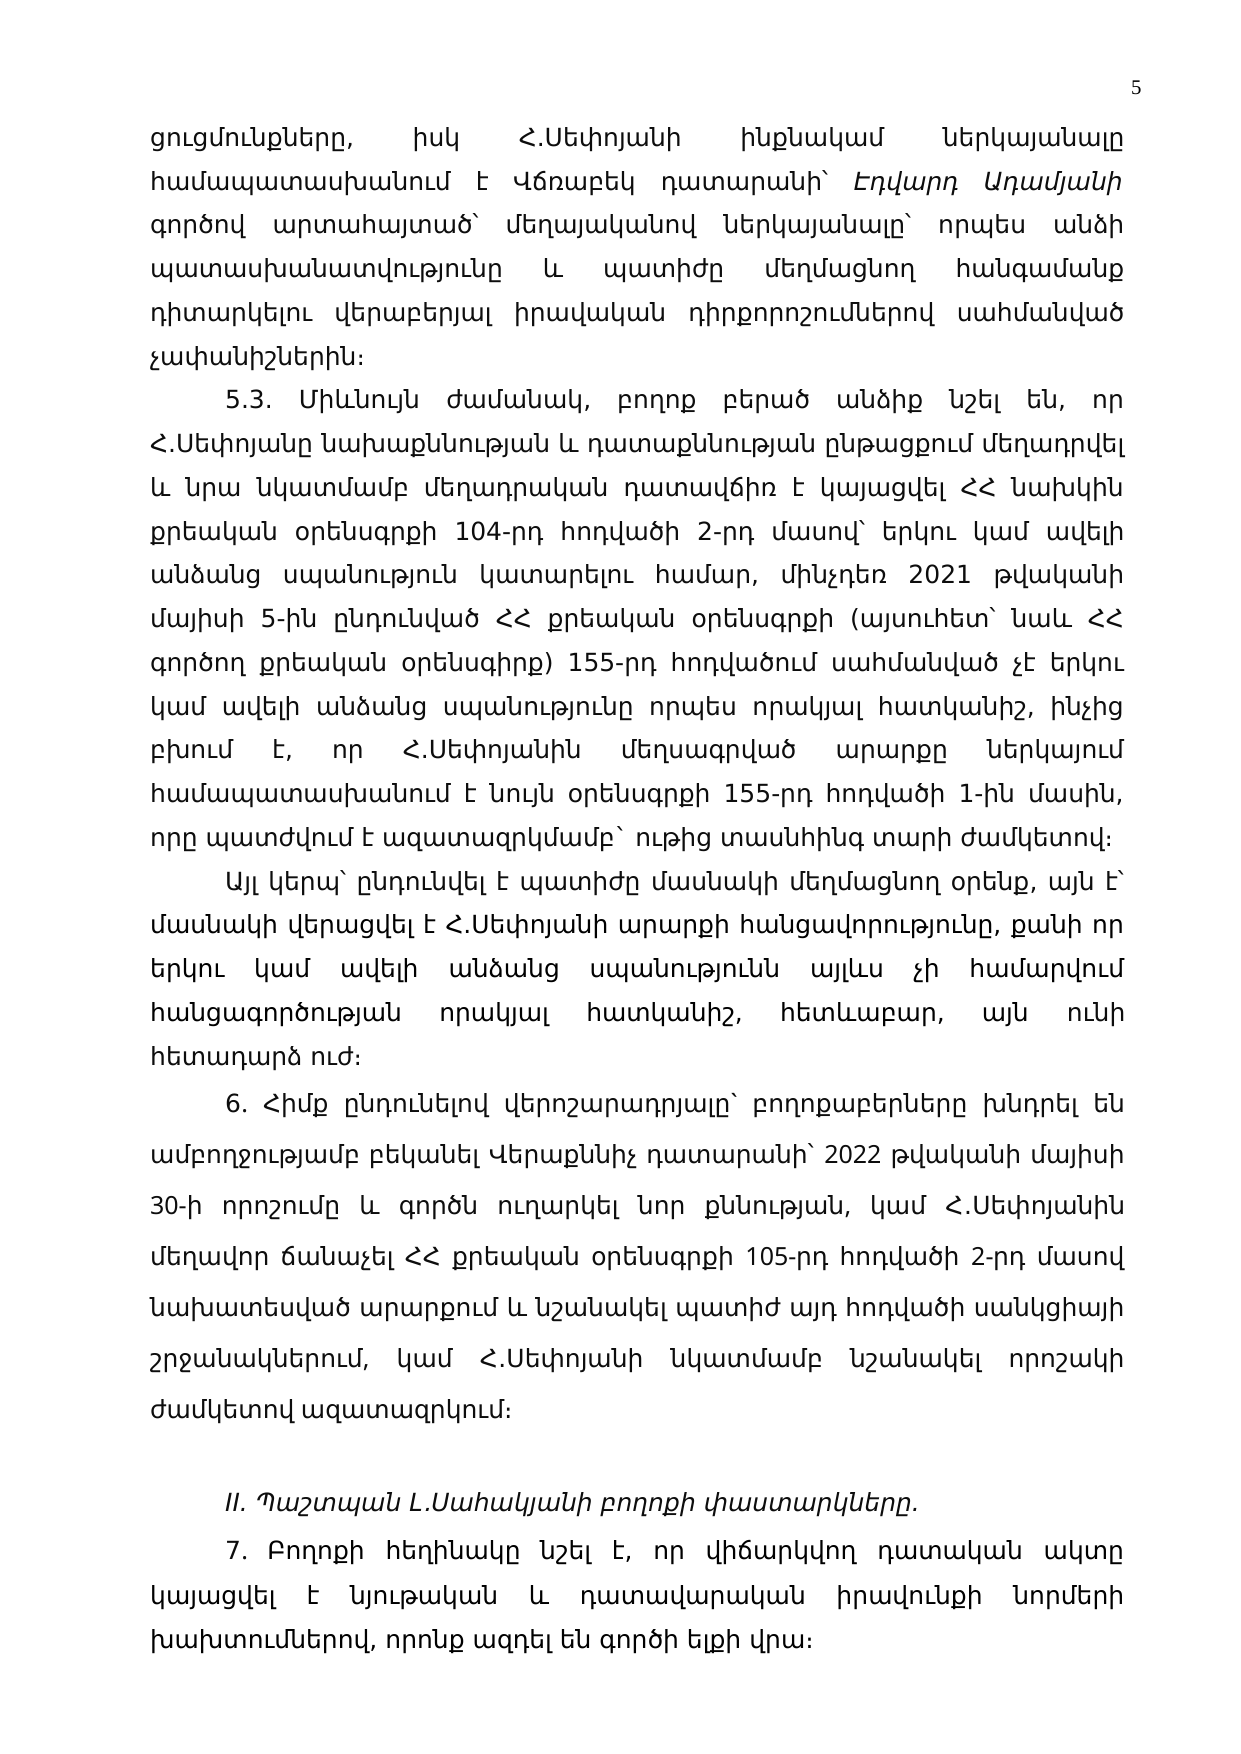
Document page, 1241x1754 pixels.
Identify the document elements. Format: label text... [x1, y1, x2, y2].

text 7. Բողոքի հեղինակը նշել է, որ վիճարկվող դատական ակտը կայացվել է նյութական և դատավարական իրավունքի նորմերի խախտումներով, որոնք ազդել են գործի ելքի վրա։ [150, 1533, 1125, 1654]
text II. Պաշտպան Լ․Սահակյանի բողոքի փաստարկները. [150, 1487, 1125, 1517]
text 6. Հիմք ընդունելով վերոշարադրյալը` բողոքաբերները խնդրել են ամբողջությամբ բեկանել Վերաքննիչ դատարանի՝ 2022 թվականի մայիսի 30-ի որոշումը և գործն ուղարկել նոր քննության, կամ Հ․Սեփոյանին մեղավոր ճանաչել ՀՀ քրեական օրենսգրքի 105-րդ հոդվածի 2-րդ մասով նախատեսված արարքում և նշանակել պատիժ այդ հոդվածի սանկցիայի շրջանակներում, կամ Հ․Սեփոյանի նկատմամբ նշանակել որոշակի ժամկետով ազատազրկում։ [150, 1086, 1125, 1426]
text Այլ կերպ՝ ընդունվել է պատիժը մասնակի մեղմացնող օրենք, այն է՝ մասնակի վերացվել է Հ.Սեփոյանի արարքի հանցավորությունը, քանի որ երկու կամ ավելի անձանց սպանությունն այլևս չի համարվում հանցագործության որակյալ հատկանիշ, հետևաբար, այն ունի հետադարձ ուժ։ [150, 867, 1125, 1071]
text 5.3. Միևնույն ժամանակ, բողոք բերած անձիք նշել են, որ Հ.Սեփոյանը նախաքննության և դատաքննության ընթացքում մեղադրվել և նրա նկատմամբ մեղադրական դատավճիռ է կայացվել ՀՀ նախկին քրեական օրենսգրքի 104-րդ հոդվածի 2-րդ մասով՝ երկու կամ ավելի անձանց սպանություն կատարելու համար, մինչդեռ 2021 թվականի մայիսի 5-ին ընդունված ՀՀ քրեական օրենսգրքի (այսուհետ՝ նաև ՀՀ գործող քրեական օրենսգիրք) 155-րդ հոդվածում սահմանված չէ երկու կամ ավելի անձանց սպանությունը որպես որակյալ հատկանիշ, ինչից բխում է, որ Հ.Սեփոյանին մեղսագրված արարքը ներկայում համապատասխանում է նույն օրենսգրքի 155-րդ հոդվածի 1-ին մասին, որը պատժվում է ազատազրկմամբ` ութից տասնհինգ տարի ժամկետով։ [150, 386, 1125, 852]
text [150, 123, 1125, 371]
